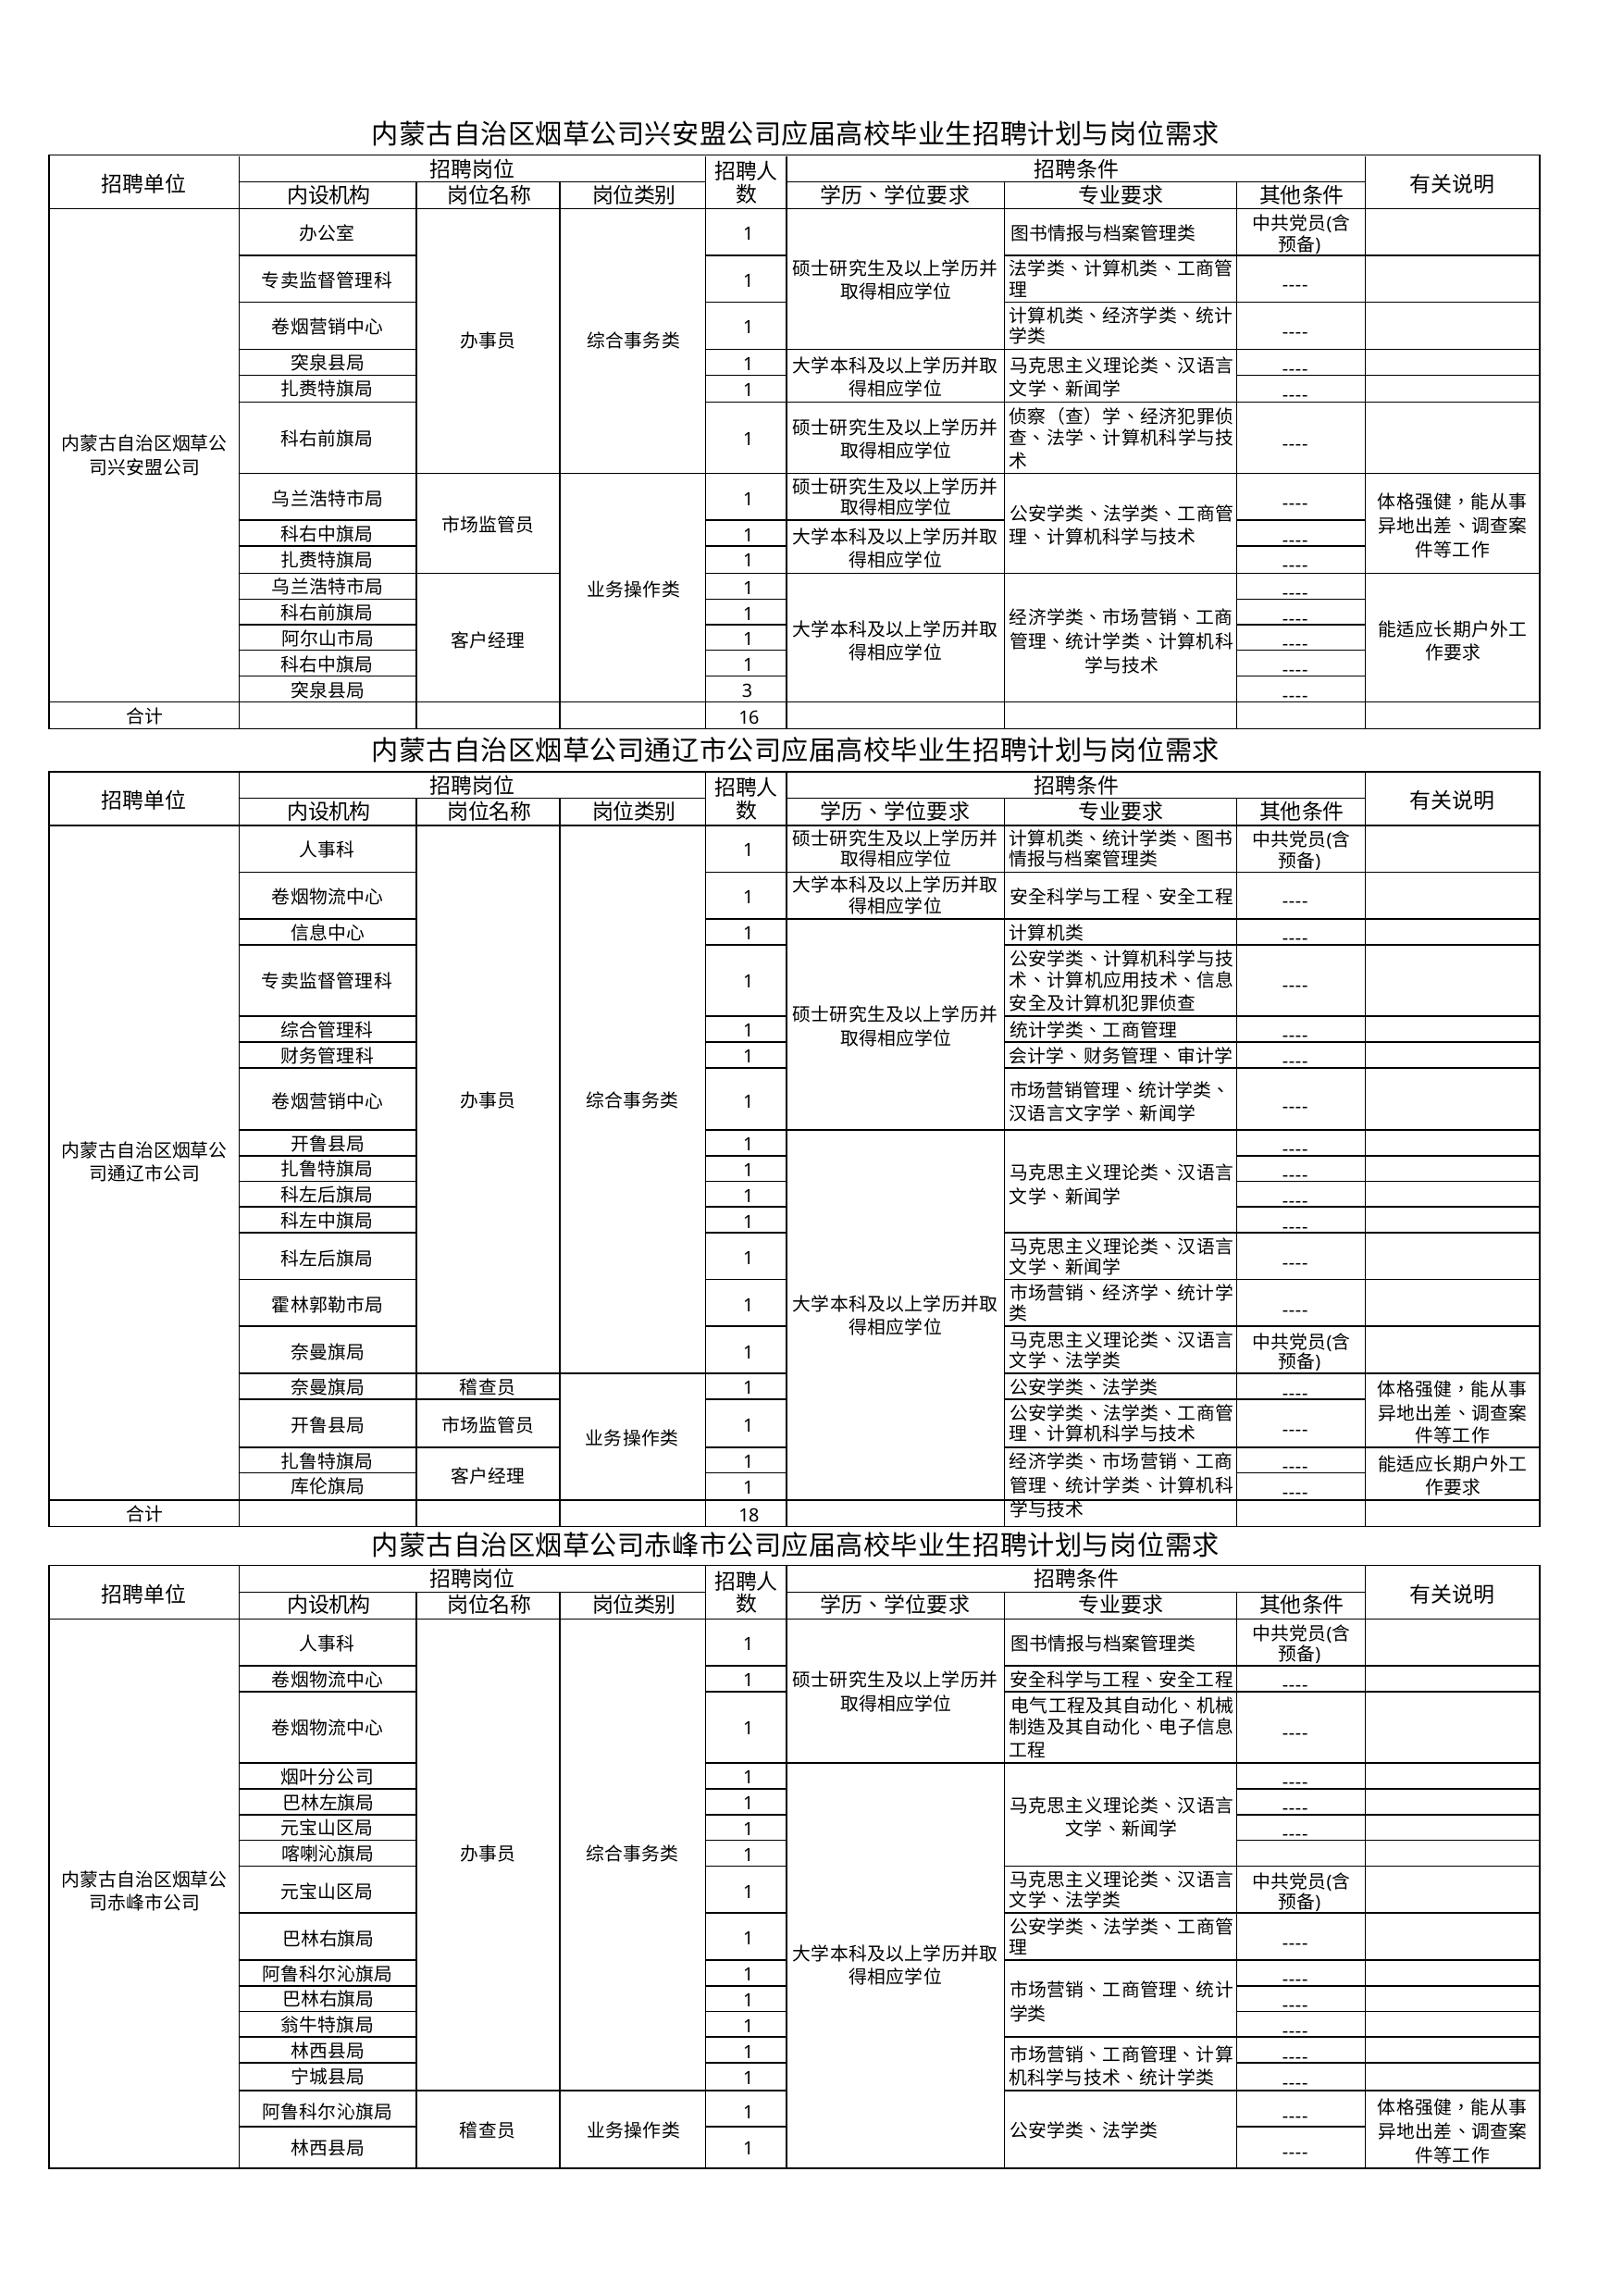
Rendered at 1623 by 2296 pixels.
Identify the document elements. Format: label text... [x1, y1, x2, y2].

table_cell 中共党员(含 预备) [1237, 1867, 1365, 1912]
table_cell 1 [706, 1764, 786, 1788]
table_cell ---- [1237, 2064, 1365, 2090]
table_cell 公安学类、法学类、工商管 理、计算机科学与技术 [1005, 474, 1236, 572]
table_cell 中共党员(含 预备) [1237, 1327, 1365, 1372]
table_cell 公安学类、法学类、工商管 理 [1005, 1914, 1236, 1959]
table_header 招聘单位 [50, 155, 239, 208]
table_cell 翁牛特旗局 [240, 2012, 415, 2036]
table_cell [1366, 1764, 1539, 1788]
table_cell 1 [706, 474, 786, 519]
table_cell 马克思主义理论类、汉语言 文学、新闻学 [1005, 1764, 1236, 1866]
table_cell ---- [1237, 574, 1365, 598]
table_cell ---- [1237, 2038, 1365, 2062]
table_cell 硕士研究生及以上学历并 取得相应学位 [787, 1620, 1004, 1762]
table_cell 1 [706, 1208, 786, 1232]
table_cell 开鲁县局 [240, 1131, 415, 1155]
table_cell 1 [706, 403, 786, 473]
table_cell 1 [706, 1374, 786, 1398]
table_cell 1 [706, 1234, 786, 1279]
table_cell 林西县局 [240, 2038, 415, 2062]
table_cell 1 [706, 1017, 786, 1041]
table_cell 1 [706, 1620, 786, 1665]
table_cell 内蒙古自治区烟草公 司兴安盟公司 [50, 209, 239, 701]
table_cell 财务管理科 [240, 1043, 415, 1067]
table_cell [417, 702, 559, 727]
table_cell 综合事务类 [561, 1620, 705, 2090]
table_cell 科左中旗局 [240, 1208, 415, 1232]
table_header 招聘岗位 [240, 155, 705, 181]
table_cell 计算机类 [1005, 920, 1236, 944]
table_cell 综合事务类 [561, 209, 705, 473]
table_cell 安全科学与工程、安全工程 [1005, 873, 1236, 918]
table_cell [1237, 1501, 1365, 1526]
table_cell 市场营销管理、统计学类、 汉语言文字学、新闻学 [1005, 1069, 1236, 1129]
table_cell 奈曼旗局 [240, 1327, 415, 1372]
table_cell 综合管理科 [240, 1017, 415, 1041]
table_cell 学与技术 [1005, 1501, 1236, 1526]
table_cell 岗位类别 [561, 799, 705, 825]
table_cell 专业要求 [1005, 1593, 1236, 1618]
table_cell 1 [706, 1841, 786, 1866]
table_cell 1 [706, 1182, 786, 1206]
table_cell 办事员 [417, 1620, 559, 2090]
table_cell [1366, 209, 1539, 254]
table_cell 1 [706, 651, 786, 676]
table_cell 林西县局 [240, 2128, 415, 2167]
table_cell ---- [1237, 1914, 1365, 1959]
table_cell [1366, 1131, 1539, 1155]
table_cell ---- [1237, 2091, 1365, 2126]
table_cell 16 [706, 702, 786, 727]
table_cell 经济学类、市场营销、工商 管理、统计学类、计算机科 学与技术 [1005, 574, 1236, 701]
table_cell 马克思主义理论类、汉语言 文学、新闻学 [1005, 1234, 1236, 1279]
table_cell 科右前旗局 [240, 600, 415, 624]
table_cell 乌兰浩特市局 [240, 574, 415, 598]
table_cell [1366, 1987, 1539, 2011]
table_cell 其他条件 [1237, 182, 1365, 208]
table_cell 专业要求 [1005, 799, 1236, 825]
table_cell ---- [1237, 1790, 1365, 1814]
table_cell 1 [706, 547, 786, 572]
table_cell 1 [706, 1327, 786, 1372]
table_cell 岗位类别 [561, 1593, 705, 1618]
table_cell 1 [706, 920, 786, 944]
table_cell 办事员 [417, 209, 559, 473]
table_cell [1366, 303, 1539, 349]
table_header 招聘条件 [787, 155, 1365, 181]
table_cell 学历、学位要求 [787, 799, 1004, 825]
table_cell ---- [1237, 2128, 1365, 2167]
table_cell [1366, 702, 1539, 727]
table_cell ---- [1237, 2012, 1365, 2036]
table_cell [1366, 2038, 1539, 2062]
table_cell ---- [1237, 600, 1365, 624]
table_cell 中共党员(含 预备) [1237, 1620, 1365, 1665]
table_header 招聘单位 [50, 773, 239, 825]
table_cell 1 [706, 1816, 786, 1840]
table_cell 岗位名称 [417, 182, 559, 208]
table_cell 会计学、财务管理、审计学 [1005, 1043, 1236, 1067]
table_cell 1 [706, 2091, 786, 2126]
table_cell 马克思主义理论类、汉语言 文学、法学类 [1005, 1867, 1236, 1912]
table_cell 阿尔山市局 [240, 626, 415, 650]
table_cell [1366, 376, 1539, 402]
table_cell 1 [706, 1961, 786, 1985]
table_cell ---- [1237, 376, 1365, 402]
table_cell 岗位名称 [417, 1593, 559, 1618]
table_cell 1 [706, 521, 786, 545]
table_cell ---- [1237, 1667, 1365, 1691]
table_header 招聘人 数 [706, 1566, 786, 1618]
table_cell ---- [1237, 350, 1365, 374]
table_cell 科左后旗局 [240, 1182, 415, 1206]
table_cell 信息中心 [240, 920, 415, 944]
table_cell [1366, 256, 1539, 302]
table_cell [561, 1501, 705, 1526]
table_cell 合计 [50, 702, 239, 727]
table_cell 马克思主义理论类、汉语言 文学、新闻学 [1005, 350, 1236, 402]
table_cell [1366, 2064, 1539, 2090]
table_header 招聘单位 [50, 1566, 239, 1618]
table_cell [1366, 1017, 1539, 1041]
table_cell 侦察（查）学、经济犯罪侦 查、法学、计算机科学与技 术 [1005, 403, 1236, 473]
table_cell 统计学类、工商管理 [1005, 1017, 1236, 1041]
table_cell ---- [1237, 474, 1365, 519]
table_cell 巴林左旗局 [240, 1790, 415, 1814]
table_cell [240, 702, 415, 727]
table_header 招聘人 数 [706, 155, 787, 208]
table_cell 内设机构 [240, 799, 415, 825]
table_cell 乌兰浩特市局 [240, 474, 415, 519]
table_cell 安全科学与工程、安全工程 [1005, 1667, 1236, 1691]
table_cell 内设机构 [240, 182, 415, 208]
table_cell [787, 1501, 1004, 1526]
table_cell 1 [706, 826, 786, 871]
table_cell [1366, 403, 1539, 473]
table_cell ---- [1237, 1693, 1365, 1762]
table_cell 计算机类、统计学类、图书 情报与档案管理类 [1005, 826, 1236, 871]
table_cell 学历、学位要求 [787, 182, 1004, 208]
table_cell ---- [1237, 1987, 1365, 2011]
table_cell 18 [706, 1501, 786, 1526]
table_cell ---- [1237, 1043, 1365, 1067]
table_cell ---- [1237, 1374, 1365, 1398]
table_cell 扎鲁特旗局 [240, 1448, 415, 1472]
table_cell [1366, 1914, 1539, 1959]
table_cell 卷烟物流中心 [240, 1693, 415, 1762]
table_header 有关说明 [1366, 773, 1539, 825]
table_cell [1366, 1208, 1539, 1232]
table_cell [1366, 1841, 1539, 1866]
table_cell [1366, 946, 1539, 1015]
table_cell 市场营销、工商管理、计算 机科学与技术、统计学类 [1005, 2038, 1236, 2090]
table_cell ---- [1237, 1764, 1365, 1788]
table_cell 硕士研究生及以上学历并 取得相应学位 [787, 826, 1004, 871]
table_cell 巴林右旗局 [240, 1914, 415, 1959]
table_cell [1366, 2012, 1539, 2036]
table_cell [1366, 1234, 1539, 1279]
table_cell 3 [706, 676, 786, 701]
table_cell 体格强健，能从事 异地出差、调查案 件等工作 [1366, 1374, 1539, 1446]
table_cell 1 [706, 209, 786, 254]
table_cell [1366, 1961, 1539, 1985]
table_header 招聘岗位 [240, 1566, 705, 1591]
table_cell ---- [1237, 1069, 1365, 1129]
table_cell 电气工程及其自动化、机械 制造及其自动化、电子信息 工程 [1005, 1693, 1236, 1762]
table_cell 中共党员(含 预备) [1237, 826, 1365, 871]
table_cell 阿鲁科尔沁旗局 [240, 2091, 415, 2126]
table_cell 库伦旗局 [240, 1473, 415, 1499]
table_cell 扎鲁特旗局 [240, 1157, 415, 1181]
table_cell ---- [1237, 946, 1365, 1015]
text 内蒙古自治区烟草公司兴安盟公司应届高校毕业生招聘计划与岗位需求 [371, 117, 1542, 151]
table_cell 大学本科及以上学历并取 得相应学位 [787, 521, 1004, 572]
table_cell [1366, 826, 1539, 871]
table_cell 市场监管员 [417, 1400, 559, 1446]
table_cell ---- [1237, 1816, 1365, 1840]
table_cell 硕士研究生及以上学历并 取得相应学位 [787, 474, 1004, 519]
table_cell 1 [706, 1448, 786, 1472]
table_cell 综合事务类 [561, 826, 705, 1372]
table_cell 1 [706, 1987, 786, 2011]
table_cell 岗位类别 [561, 182, 705, 208]
table_cell 科右前旗局 [240, 403, 415, 473]
table_cell 合计 [50, 1501, 239, 1526]
table_cell 1 [706, 2128, 786, 2167]
table_cell 内蒙古自治区烟草公 司赤峰市公司 [50, 1620, 239, 2167]
table_cell 内设机构 [240, 1593, 415, 1618]
table_header 有关说明 [1366, 155, 1539, 208]
table_cell 办公室 [240, 209, 415, 254]
table_cell 客户经理 [417, 574, 559, 701]
table_cell 1 [706, 376, 786, 402]
table_cell 硕士研究生及以上学历并 取得相应学位 [787, 920, 1004, 1129]
table_cell 1 [706, 2012, 786, 2036]
table_cell [240, 1501, 415, 1526]
table_cell 1 [706, 1867, 786, 1912]
table_cell ---- [1237, 1208, 1365, 1232]
table_cell 1 [706, 600, 786, 624]
table_cell 公安学类、法学类 [1005, 2091, 1236, 2167]
table_cell 1 [706, 1400, 786, 1446]
table_cell 喀喇沁旗局 [240, 1841, 415, 1866]
table_cell 经济学类、市场营销、工商 管理、统计学类、计算机科 [1005, 1448, 1236, 1499]
table_cell 1 [706, 626, 786, 650]
table_cell 1 [706, 256, 786, 302]
table_header 有关说明 [1366, 1566, 1539, 1618]
table_cell 能适应长期户外工 作要求 [1366, 1448, 1539, 1499]
table_cell 大学本科及以上学历并取 得相应学位 [787, 1131, 1004, 1499]
table_cell ---- [1237, 1448, 1365, 1472]
table_cell 中共党员(含 预备) [1237, 209, 1365, 254]
table_cell ---- [1237, 920, 1365, 944]
table_cell 公安学类、计算机科学与技 术、计算机应用技术、信息 安全及计算机犯罪侦查 [1005, 946, 1236, 1015]
table_cell 1 [706, 1790, 786, 1814]
table_cell 法学类、计算机类、工商管 理 [1005, 256, 1236, 302]
table_cell 宁城县局 [240, 2064, 415, 2090]
table_cell ---- [1237, 1473, 1365, 1499]
table_cell ---- [1237, 1131, 1365, 1155]
table_cell ---- [1237, 651, 1365, 676]
table_cell 1 [706, 2064, 786, 2090]
table_cell [1366, 1790, 1539, 1814]
table_cell ---- [1237, 1157, 1365, 1181]
table_cell [1366, 920, 1539, 944]
table_cell 学历、学位要求 [787, 1593, 1004, 1618]
table_cell [1366, 1043, 1539, 1067]
table_cell 硕士研究生及以上学历并 取得相应学位 [787, 209, 1004, 349]
table_cell ---- [1237, 521, 1365, 545]
table_cell 扎赉特旗局 [240, 376, 415, 402]
table_cell ---- [1237, 1280, 1365, 1325]
table_cell 1 [706, 574, 786, 598]
table_cell 人事科 [240, 1620, 415, 1665]
table_cell 1 [706, 1069, 786, 1129]
table_cell 业务操作类 [561, 474, 705, 701]
table_cell 岗位名称 [417, 799, 559, 825]
table_cell 霍林郭勒市局 [240, 1280, 415, 1325]
table_cell ---- [1237, 626, 1365, 650]
table_cell 业务操作类 [561, 1374, 705, 1499]
table_cell 马克思主义理论类、汉语言 文学、新闻学 [1005, 1131, 1236, 1232]
table_cell [1366, 350, 1539, 374]
table_cell 能适应长期户外工 作要求 [1366, 574, 1539, 701]
table_cell 业务操作类 [561, 2091, 705, 2167]
table_cell 1 [706, 873, 786, 918]
table_cell [787, 702, 1004, 727]
table_cell ---- [1237, 1017, 1365, 1041]
table_cell 计算机类、经济学类、统计 学类 [1005, 303, 1236, 349]
table_header 招聘人 数 [706, 773, 786, 825]
table_cell 科右中旗局 [240, 521, 415, 545]
table_cell 大学本科及以上学历并取 得相应学位 [787, 1764, 1004, 2167]
table_cell 卷烟营销中心 [240, 303, 415, 349]
table_cell [1366, 1667, 1539, 1691]
table_cell 卷烟物流中心 [240, 1667, 415, 1691]
table_cell [1366, 1157, 1539, 1181]
table_cell [1366, 1501, 1539, 1526]
table_cell 专业要求 [1005, 182, 1236, 208]
table_cell 突泉县局 [240, 350, 415, 374]
table_cell ---- [1237, 1182, 1365, 1206]
table_cell 元宝山区局 [240, 1867, 415, 1912]
table_cell [1366, 1620, 1539, 1665]
table_header 招聘条件 [787, 773, 1365, 798]
table_cell 扎赉特旗局 [240, 547, 415, 572]
table_header 招聘条件 [787, 1566, 1365, 1591]
text 内蒙古自治区烟草公司通辽市公司应届高校毕业生招聘计划与岗位需求 [371, 734, 1542, 767]
table_cell [417, 1501, 559, 1526]
table_cell 图书情报与档案管理类 [1005, 209, 1236, 254]
table_cell 突泉县局 [240, 676, 415, 701]
table_cell 1 [706, 1693, 786, 1762]
table_cell 1 [706, 1131, 786, 1155]
table_cell [1366, 1816, 1539, 1840]
table_cell 办事员 [417, 826, 559, 1372]
table_cell 1 [706, 1280, 786, 1325]
table_cell 其他条件 [1237, 799, 1365, 825]
table_cell ---- [1237, 403, 1365, 473]
table_cell [1366, 873, 1539, 918]
table_cell 市场营销、工商管理、统计 学类 [1005, 1961, 1236, 2036]
table_cell 其他条件 [1237, 1593, 1365, 1618]
table_cell ---- [1237, 1961, 1365, 1985]
table_cell 元宝山区局 [240, 1816, 415, 1840]
table_cell 公安学类、法学类 [1005, 1374, 1236, 1398]
table_cell 巴林右旗局 [240, 1987, 415, 2011]
table_cell 1 [706, 350, 786, 374]
table_cell 大学本科及以上学历并取 得相应学位 [787, 574, 1004, 701]
table_cell 1 [706, 2038, 786, 2062]
table_cell 硕士研究生及以上学历并 取得相应学位 [787, 403, 1004, 473]
table_cell 体格强健，能从事 异地出差、调查案 件等工作 [1366, 2091, 1539, 2167]
table_cell 公安学类、法学类、工商管 理、计算机科学与技术 [1005, 1400, 1236, 1446]
table_cell ---- [1237, 256, 1365, 302]
table_header 招聘岗位 [240, 773, 705, 798]
table_cell 1 [706, 303, 786, 349]
table_cell [1237, 702, 1365, 727]
table_cell 大学本科及以上学历并取 得相应学位 [787, 873, 1004, 918]
table_cell [1237, 1841, 1365, 1866]
table_cell 市场营销、经济学、统计学 类 [1005, 1280, 1236, 1325]
table_cell 大学本科及以上学历并取 得相应学位 [787, 350, 1004, 402]
table_cell [1005, 702, 1236, 727]
table_cell 稽查员 [417, 2091, 559, 2167]
table_cell 专卖监督管理科 [240, 256, 415, 302]
table_cell 开鲁县局 [240, 1400, 415, 1446]
table_cell 科左后旗局 [240, 1234, 415, 1279]
table_cell 图书情报与档案管理类 [1005, 1620, 1236, 1665]
table_cell ---- [1237, 547, 1365, 572]
table_cell ---- [1237, 1400, 1365, 1446]
table_cell 1 [706, 1667, 786, 1691]
table_cell 1 [706, 946, 786, 1015]
table_cell 稽查员 [417, 1374, 559, 1398]
table_cell 科右中旗局 [240, 651, 415, 676]
table_cell [1366, 1327, 1539, 1372]
table_cell [561, 702, 705, 727]
table_cell ---- [1237, 873, 1365, 918]
table_cell [1366, 1182, 1539, 1206]
table_cell ---- [1237, 303, 1365, 349]
table_cell 市场监管员 [417, 474, 559, 572]
table_cell 阿鲁科尔沁旗局 [240, 1961, 415, 1985]
table_cell 人事科 [240, 826, 415, 871]
table_cell 奈曼旗局 [240, 1374, 415, 1398]
table_cell 专卖监督管理科 [240, 946, 415, 1015]
table_cell 内蒙古自治区烟草公 司通辽市公司 [50, 826, 239, 1499]
table_cell 1 [706, 1914, 786, 1959]
table_cell [1366, 1867, 1539, 1912]
table_cell 卷烟物流中心 [240, 873, 415, 918]
table_cell ---- [1237, 676, 1365, 701]
table_cell [1366, 1069, 1539, 1129]
table_cell ---- [1237, 1234, 1365, 1279]
table_cell 马克思主义理论类、汉语言 文学、法学类 [1005, 1327, 1236, 1372]
table_cell [1366, 1280, 1539, 1325]
table_cell 体格强健，能从事 异地出差、调查案 件等工作 [1366, 474, 1539, 572]
text 内蒙古自治区烟草公司赤峰市公司应届高校毕业生招聘计划与岗位需求 [371, 1529, 1542, 1562]
table_cell 烟叶分公司 [240, 1764, 415, 1788]
table_cell 1 [706, 1043, 786, 1067]
table_cell [1366, 1693, 1539, 1762]
table_cell 1 [706, 1473, 786, 1499]
table_cell 客户经理 [417, 1448, 559, 1499]
table_cell 卷烟营销中心 [240, 1069, 415, 1129]
table_cell 1 [706, 1157, 786, 1181]
